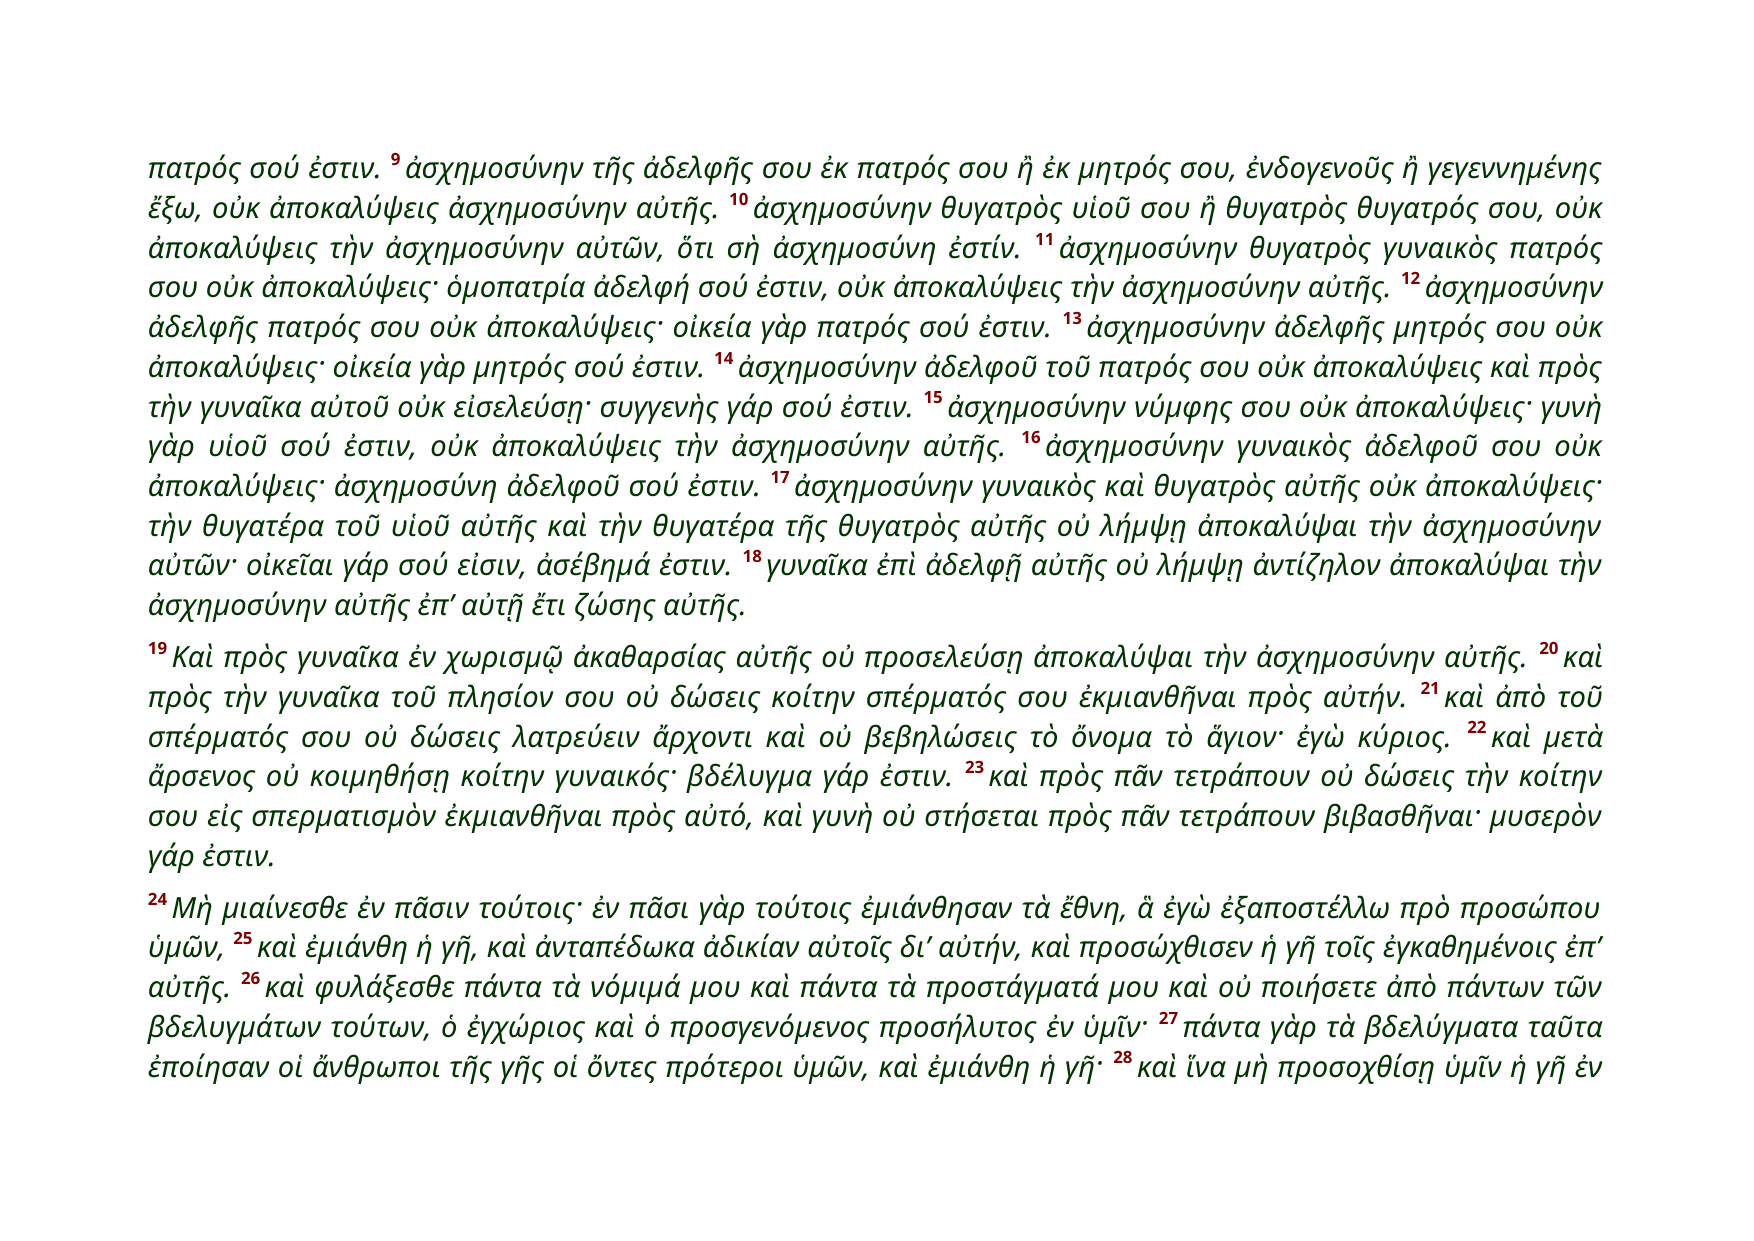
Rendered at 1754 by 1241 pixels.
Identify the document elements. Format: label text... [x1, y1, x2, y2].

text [148, 887, 1606, 1086]
text 19 Καὶ πρὸς γυναῖκα ἐν χωρισμῷ ἀκαθαρσίας αὐτῆς οὐ προσελεύσῃ ἀποκαλύψαι τὴν ἀσχημοσύνην αὐτῆς. 20 καὶ πρὸς τὴν γυναῖκα τοῦ πλησίον σου οὐ δώσεις κοίτην σπέρματός σου ἐκμιανθῆναι πρὸς αὐτήν. 21 καὶ ἀπὸ τοῦ σπέρματός σου οὐ δώσεις λατρεύειν ἄρχοντι καὶ οὐ βεβηλώσεις τὸ ὄνομα τὸ ἅγιον· ἐγὼ κύριος. 22 καὶ μετὰ ἄρσενος οὐ κοιμηθήσῃ κοίτην γυναικός· βδέλυγμα γάρ ἐστιν. 23 καὶ πρὸς πᾶν τετράπουν οὐ δώσεις τὴν κοίτην σου εἰς σπερματισμὸν ἐκμιανθῆναι πρὸς αὐτό, καὶ γυνὴ οὐ στήσεται πρὸς πᾶν τετράπουν βιβασθῆναι· μυσερὸν γάρ ἐστιν. [148, 636, 1606, 874]
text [148, 148, 1606, 624]
